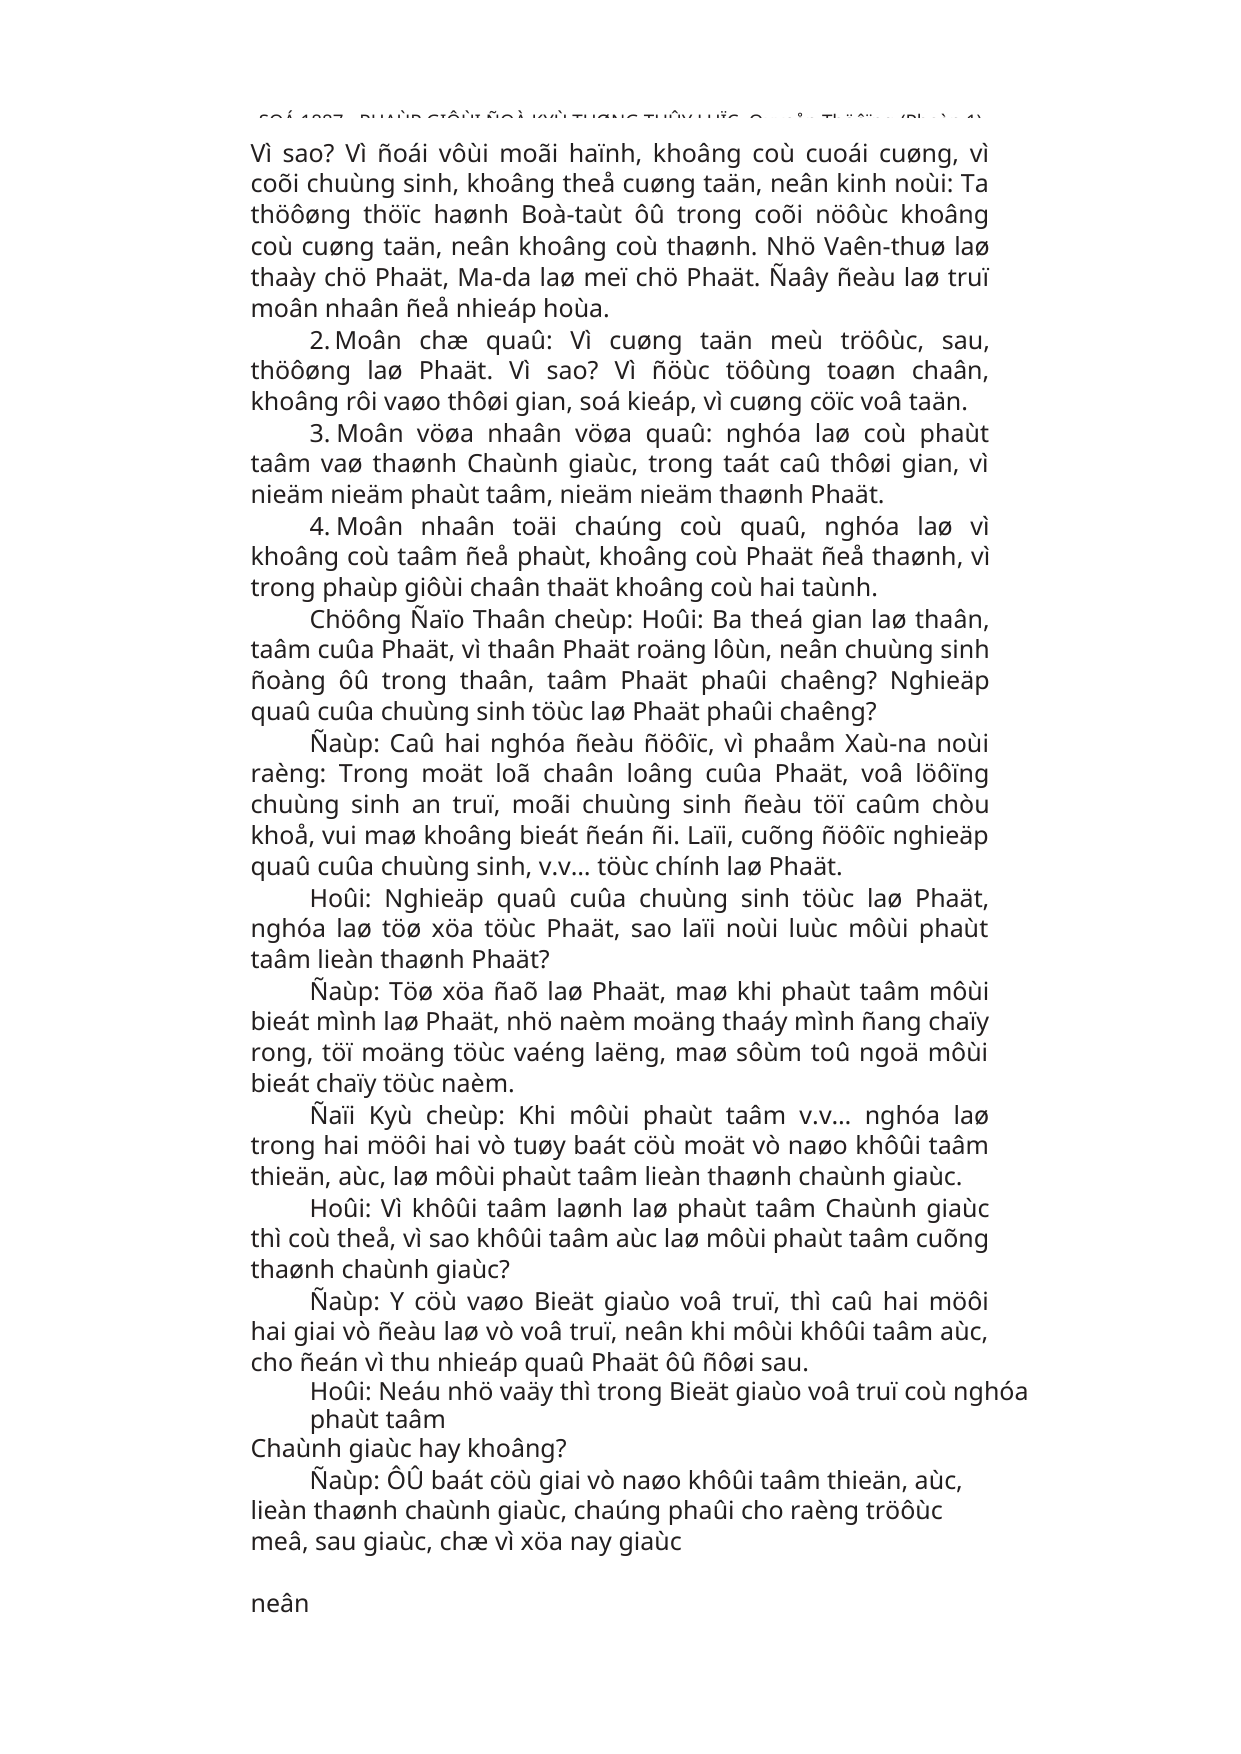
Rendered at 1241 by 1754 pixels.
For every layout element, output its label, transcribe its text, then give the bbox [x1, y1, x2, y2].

text Hoûi: Vì khôûi taâm laønh laø phaùt taâm Chaùnh giaùc thì coù theå, vì sao khôûi taâm aùc laø môùi phaùt taâm cuõng thaønh chaùnh giaùc? [250, 1193, 990, 1286]
text Ñaïi Kyù cheùp: Khi môùi phaùt taâm v.v… nghóa laø trong hai möôi hai vò tuøy baát cöù moät vò naøo khôûi taâm thieän, aùc, laø môùi phaùt taâm lieàn thaønh chaùnh giaùc. [250, 1100, 990, 1193]
text Ñaùp: Caû hai nghóa ñeàu ñöôïc, vì phaåm Xaù-na noùi raèng: Trong moät loã chaân loâng cuûa Phaät, voâ löôïng chuùng sinh an truï, moãi chuùng sinh ñeàu töï caûm chòu khoå, vui maø khoâng bieát ñeán ñi. Laïi, cuõng ñöôïc nghieäp quaû cuûa chuùng sinh, v.v… töùc chính laø Phaät. [250, 727, 990, 883]
list Moân vöøa nhaân vöøa quaû: nghóa laø coù phaùt taâm vaø thaønh Chaùnh giaùc, trong taát caû thôøi gian, vì nieäm nieäm phaùt taâm, nieäm nieäm thaønh Phaät. [250, 417, 990, 510]
text Chaùnh giaùc hay khoâng? [250, 1434, 1092, 1464]
list Moân chæ quaû: Vì cuøng taän meù tröôùc, sau, thöôøng laø Phaät. Vì sao? Vì ñöùc töôùng toaøn chaân, khoâng rôi vaøo thôøi gian, soá kieáp, vì cuøng cöïc voâ taän. [250, 324, 990, 417]
text Ñaùp: ÔÛ baát cöù giai vò naøo khôûi taâm thieän, aùc, lieàn thaønh chaùnh giaùc, chaúng phaûi cho raèng tröôùc meâ, sau giaùc, chæ vì xöa nay giaùc neân [250, 1464, 988, 1619]
text Hoûi: Nghieäp quaû cuûa chuùng sinh töùc laø Phaät, nghóa laø töø xöa töùc Phaät, sao laïi noùi luùc môùi phaùt taâm lieàn thaønh Phaät? [250, 883, 990, 976]
text Ñaùp: Töø xöa ñaõ laø Phaät, maø khi phaùt taâm môùi bieát mình laø Phaät, nhö naèm moäng thaáy mình ñang chaïy rong, töï moäng töùc vaéng laëng, maø sôùm toû ngoä môùi bieát chaïy töùc naèm. [250, 976, 990, 1100]
text Chöông Ñaïo Thaân cheùp: Hoûi: Ba theá gian laø thaân, taâm cuûa Phaät, vì thaân Phaät roäng lôùn, neân chuùng sinh ñoàng ôû trong thaân, taâm Phaät phaûi chaêng? Nghieäp quaû cuûa chuùng sinh töùc laø Phaät phaûi chaêng? [250, 603, 990, 727]
text Hoûi: Neáu nhö vaäy thì trong Bieät giaùo voâ truï coù nghóa phaùt taâm [309, 1379, 1092, 1434]
list Moân nhaân toäi chaúng coù quaû, nghóa laø vì khoâng coù taâm ñeå phaùt, khoâng coù Phaät ñeå thaønh, vì trong phaùp giôùi chaân thaät khoâng coù hai taùnh. [250, 510, 990, 603]
text Ñaùp: Y cöù vaøo Bieät giaùo voâ truï, thì caû hai möôi hai giai vò ñeàu laø vò voâ truï, neân khi môùi khôûi taâm aùc, cho ñeán vì thu nhieáp quaû Phaät ôû ñôøi sau. [250, 1286, 990, 1379]
text Vì sao? Vì ñoái vôùi moãi haïnh, khoâng coù cuoái cuøng, vì coõi chuùng sinh, khoâng theå cuøng taän, neân kinh noùi: Ta thöôøng thöïc haønh Boà-taùt ôû trong coõi nöôùc khoâng coù cuøng taän, neân khoâng coù thaønh. Nhö Vaên-thuø laø thaày chö Phaät, Ma-da laø meï chö Phaät. Ñaây ñeàu laø truï moân nhaân ñeå nhieáp hoùa. [250, 138, 990, 324]
